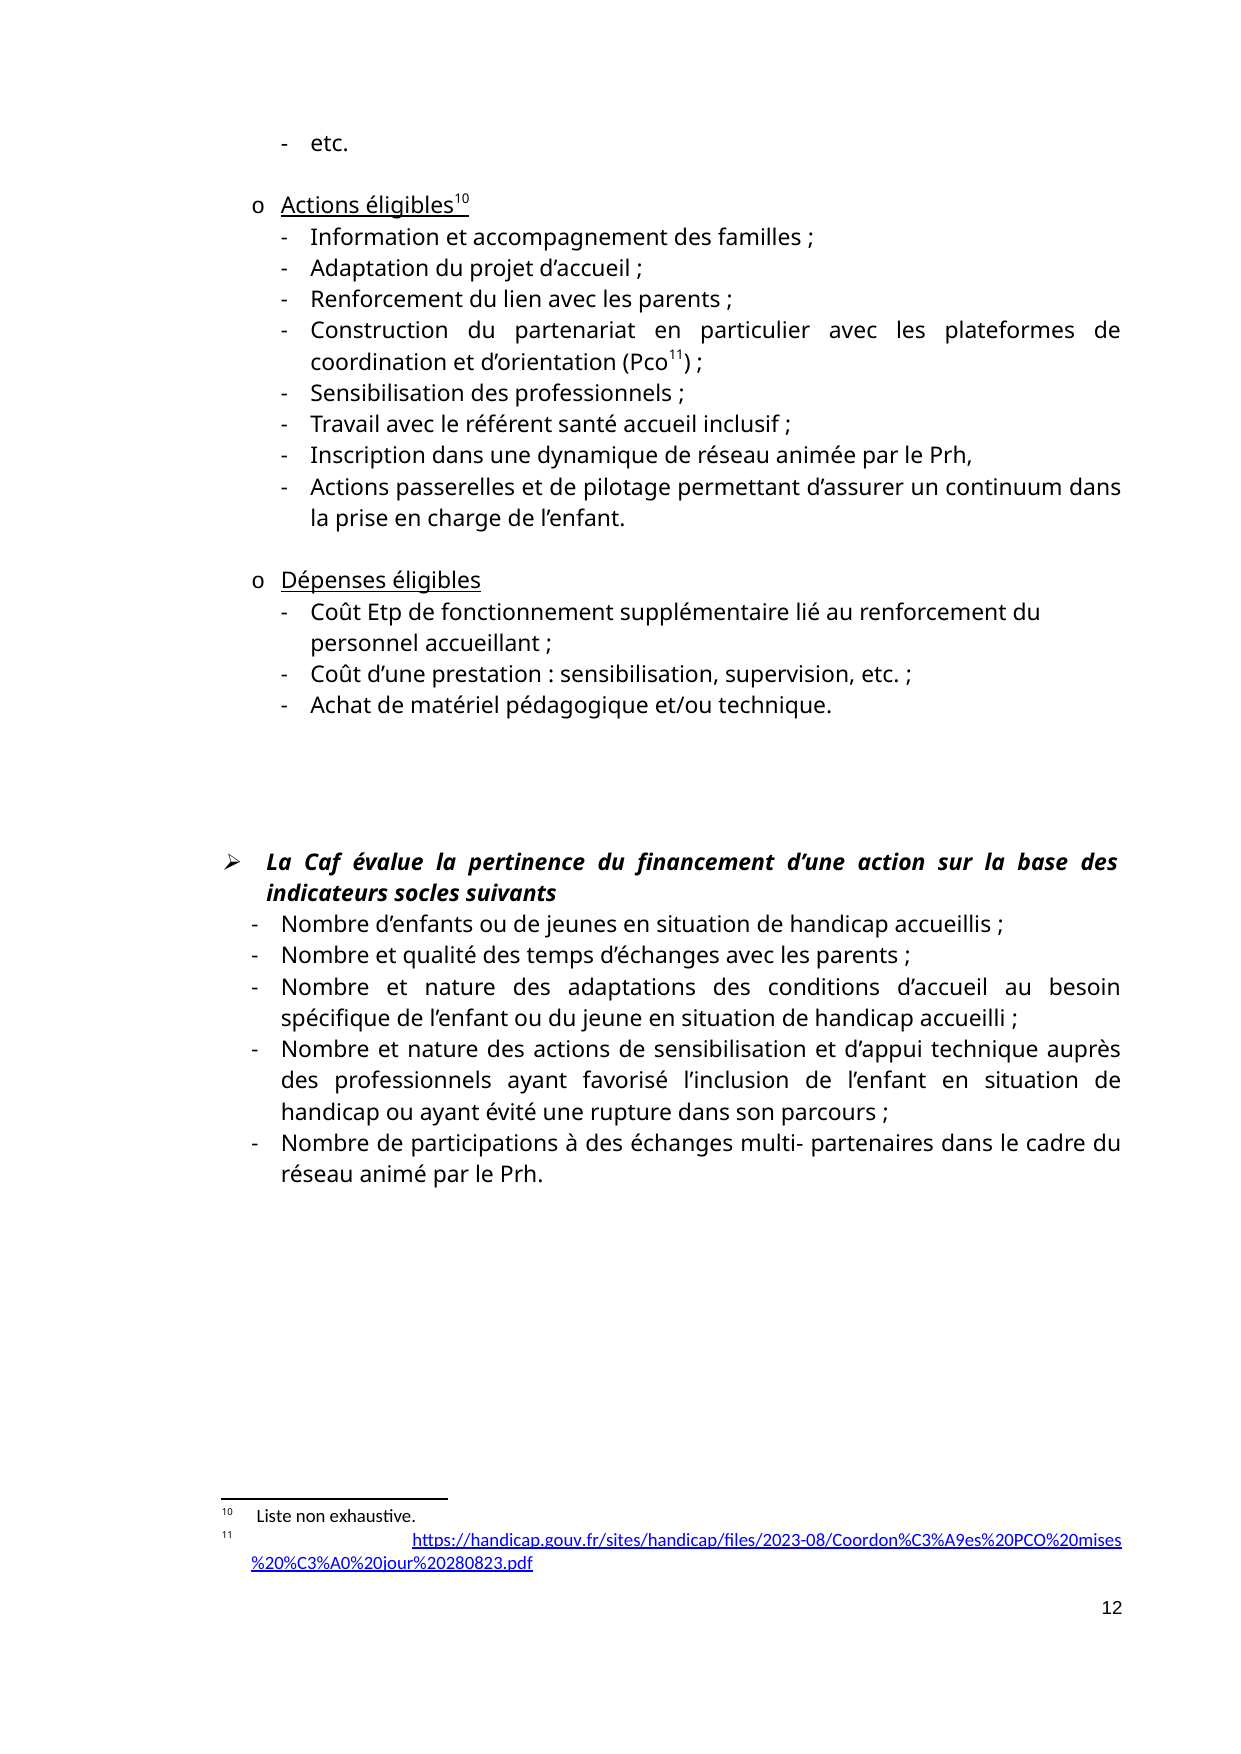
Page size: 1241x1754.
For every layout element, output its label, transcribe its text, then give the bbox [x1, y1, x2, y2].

list La Caf évalue la pertinence du financement d’une action sur la base des indicateurs socles suivants [222, 846, 1122, 908]
list Dépenses éligibles [251, 564, 1122, 596]
list Renforcement du lien avec les parents ; [281, 283, 1122, 314]
list Actions éligibles [251, 189, 1122, 220]
list Achat de matériel pédagogique et/ou technique. [281, 689, 1122, 721]
list Nombre et qualité des temps d’échanges avec les parents ; [251, 939, 1122, 971]
list Nombre de participations à des échanges multi- partenaires dans le cadre du réseau animé par le Prh. [251, 1127, 1122, 1189]
list Inscription dans une dynamique de réseau animée par le Prh, [281, 439, 1122, 470]
list Travail avec le référent santé accueil inclusif ; [281, 408, 1122, 439]
list Sensibilisation des professionnels ; [281, 377, 1122, 408]
list Coût Etp de fonctionnement supplémentaire lié au renforcement du personnel accueillant ; [281, 596, 1122, 658]
list Nombre et nature des adaptations des conditions d’accueil au besoin spécifique de l’enfant ou du jeune en situation de handicap accueilli ; [251, 971, 1122, 1033]
list Coût d’une prestation : sensibilisation, supervision, etc. ; [281, 658, 1122, 689]
list - etc. [281, 127, 1122, 158]
list Actions passerelles et de pilotage permettant d’assurer un continuum dans la prise en charge de l’enfant. [281, 470, 1122, 533]
list Construction du partenariat en particulier avec les plateformes de coordination et d’orientation (Pco) ; [281, 314, 1122, 377]
list Information et accompagnement des familles ; [281, 220, 1122, 252]
list Nombre et nature des actions de sensibilisation et d’appui technique auprès des professionnels ayant favorisé l’inclusion de l’enfant en situation de handicap ou ayant évité une rupture dans son parcours ; [251, 1033, 1122, 1127]
list Adaptation du projet d’accueil ; [281, 252, 1122, 283]
list Nombre d’enfants ou de jeunes en situation de handicap accueillis ; [251, 908, 1122, 939]
